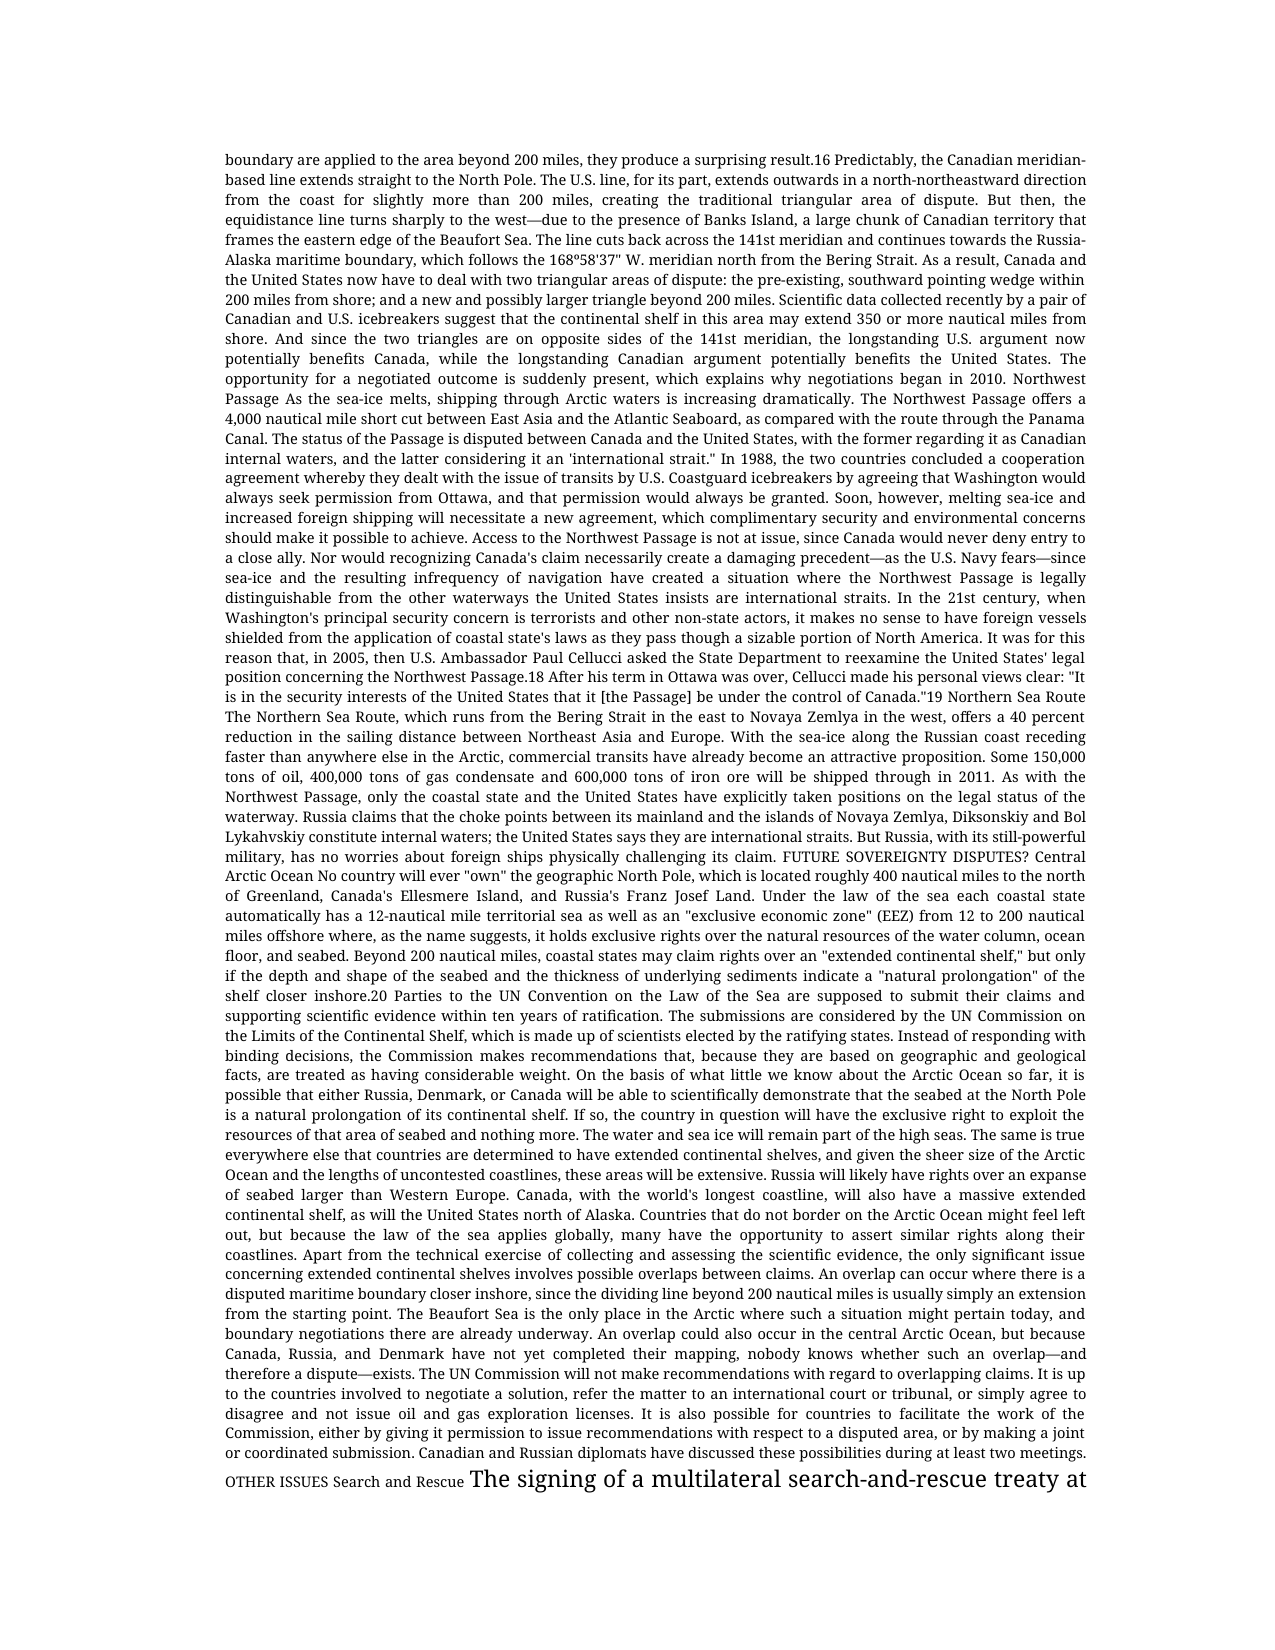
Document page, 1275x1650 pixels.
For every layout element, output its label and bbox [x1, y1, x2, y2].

text [225, 150, 1087, 1494]
